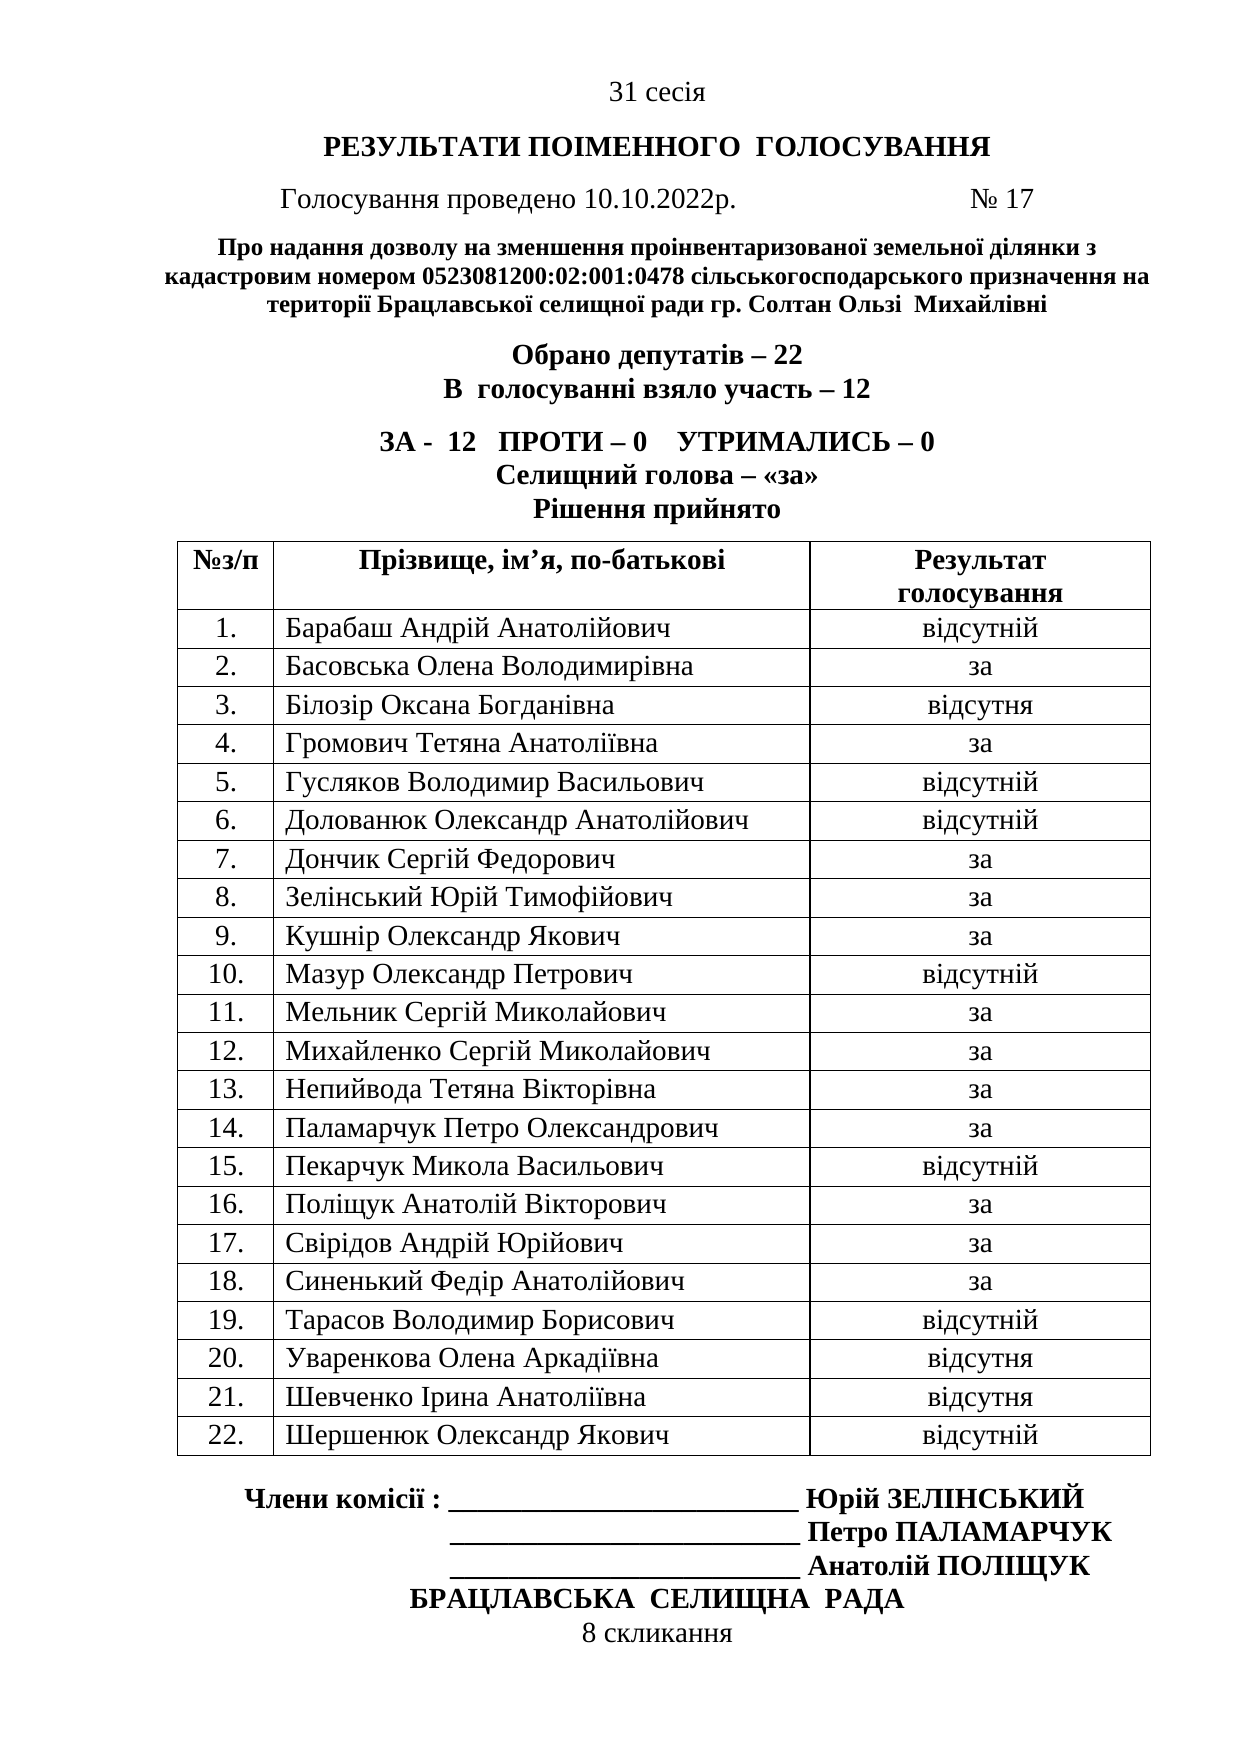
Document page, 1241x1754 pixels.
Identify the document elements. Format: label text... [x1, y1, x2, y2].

text РЕЗУЛЬТАТИ ПОІМЕННОГО ГОЛОСУВАННЯ [162, 129, 1152, 162]
table_cell 13. [178, 1071, 273, 1109]
table_cell Долованюк Олександр Анатолійович [274, 802, 809, 840]
table_header Прізвище, ім’я, по-батькові [274, 542, 809, 609]
table_cell 22. [178, 1417, 273, 1455]
table_cell за [811, 1033, 1150, 1070]
table_cell Громович Тетяна Анатоліївна [274, 725, 809, 763]
table_cell 17. [178, 1225, 273, 1262]
table_cell Білозір Оксана Богданівна [274, 687, 809, 724]
table_cell Мазур Олександр Петрович [274, 956, 809, 993]
table_cell Непийвода Тетяна Вікторівна [274, 1071, 809, 1109]
table_cell Кушнір Олександр Якович [274, 918, 809, 955]
table_cell 16. [178, 1187, 273, 1224]
table_cell Басовська Олена Володимирівна [274, 649, 809, 686]
table_cell 15. [178, 1148, 273, 1186]
text Голосування проведено 10.10.2022р. № 17 [162, 182, 1152, 215]
table_header Результат голосування [811, 542, 1150, 609]
table_cell 19. [178, 1302, 273, 1339]
table_cell Дончик Сергій Федорович [274, 841, 809, 878]
table_cell Михайленко Сергій Миколайович [274, 1033, 809, 1070]
table_cell Пекарчук Микола Васильович [274, 1148, 809, 1186]
table_cell відсутній [811, 956, 1150, 993]
table_cell 4. [178, 725, 273, 763]
table_cell Уваренкова Олена Аркадіївна [274, 1340, 809, 1378]
table_cell за [811, 649, 1150, 686]
table_cell за [811, 1071, 1150, 1109]
table_cell за [811, 1264, 1150, 1301]
table_cell за [811, 1110, 1150, 1147]
table_cell Гусляков Володимир Васильович [274, 764, 809, 801]
table_cell 18. [178, 1264, 273, 1301]
table_cell відсутній [811, 802, 1150, 840]
table_cell 9. [178, 918, 273, 955]
table_cell відсутня [811, 1379, 1150, 1416]
table_cell 10. [178, 956, 273, 993]
table_cell Мельник Сергій Миколайович [274, 995, 809, 1032]
text Члени комісії : ________________________ Юрій ЗЕЛІНСЬКИЙ [177, 1481, 1152, 1514]
table_cell 3. [178, 687, 273, 724]
table_cell Шевченко Ірина Анатоліївна [274, 1379, 809, 1416]
table_cell 2. [178, 649, 273, 686]
table_cell Зелінський Юрій Тимофійович [274, 879, 809, 917]
text Рішення прийнято [162, 491, 1152, 524]
table_cell 11. [178, 995, 273, 1032]
table_cell Синенький Федір Анатолійович [274, 1264, 809, 1301]
table_cell Паламарчук Петро Олександрович [274, 1110, 809, 1147]
table_cell 1. [178, 610, 273, 647]
table_cell відсутня [811, 1340, 1150, 1378]
table_header №з/п [178, 542, 273, 609]
table_cell 12. [178, 1033, 273, 1070]
table_cell відсутній [811, 764, 1150, 801]
table_cell 20. [178, 1340, 273, 1378]
table_cell відсутній [811, 1417, 1150, 1455]
table_cell за [811, 995, 1150, 1032]
text ЗА - 12 ПРОТИ – 0 УТРИМАЛИСЬ – 0 [162, 424, 1152, 457]
table_cell за [811, 1187, 1150, 1224]
text Селищний голова – «за» [162, 457, 1152, 491]
table_cell 6. [178, 802, 273, 840]
table_cell за [811, 879, 1150, 917]
table_cell відсутній [811, 1302, 1150, 1339]
table_cell 8. [178, 879, 273, 917]
table_cell Свірідов Андрій Юрійович [274, 1225, 809, 1262]
table_cell за [811, 918, 1150, 955]
table_cell відсутній [811, 610, 1150, 647]
table_cell 5. [178, 764, 273, 801]
text ________________________ Петро ПАЛАМАРЧУК [177, 1514, 1152, 1548]
table_cell за [811, 725, 1150, 763]
text Обрано депутатів – 22 [162, 337, 1152, 371]
table_cell відсутня [811, 687, 1150, 724]
text ________________________ Анатолій ПОЛІЩУК [177, 1548, 1152, 1581]
text Про надання дозволу на зменшення проінвентаризованої земельної ділянки з кадастровим номером 0523081200:02:001:0478 сільськогосподарського призначення на території Брацлавської селищної ради гр. Солтан Ользі Михайлівні [162, 232, 1152, 318]
text В голосуванні взяло участь – 12 [162, 371, 1152, 404]
table_cell Тарасов Володимир Борисович [274, 1302, 809, 1339]
text БРАЦЛАВСЬКА СЕЛИЩНА РАДА [162, 1581, 1152, 1615]
table_cell 7. [178, 841, 273, 878]
table_cell Шершенюк Олександр Якович [274, 1417, 809, 1455]
table_cell відсутній [811, 1148, 1150, 1186]
table_cell за [811, 841, 1150, 878]
text 31 сесія [162, 74, 1152, 107]
table_cell Поліщук Анатолій Вікторович [274, 1187, 809, 1224]
text 8 скликання [162, 1615, 1152, 1648]
table_cell 14. [178, 1110, 273, 1147]
table_cell Барабаш Андрій Анатолійович [274, 610, 809, 647]
table_cell за [811, 1225, 1150, 1262]
table_cell 21. [178, 1379, 273, 1416]
